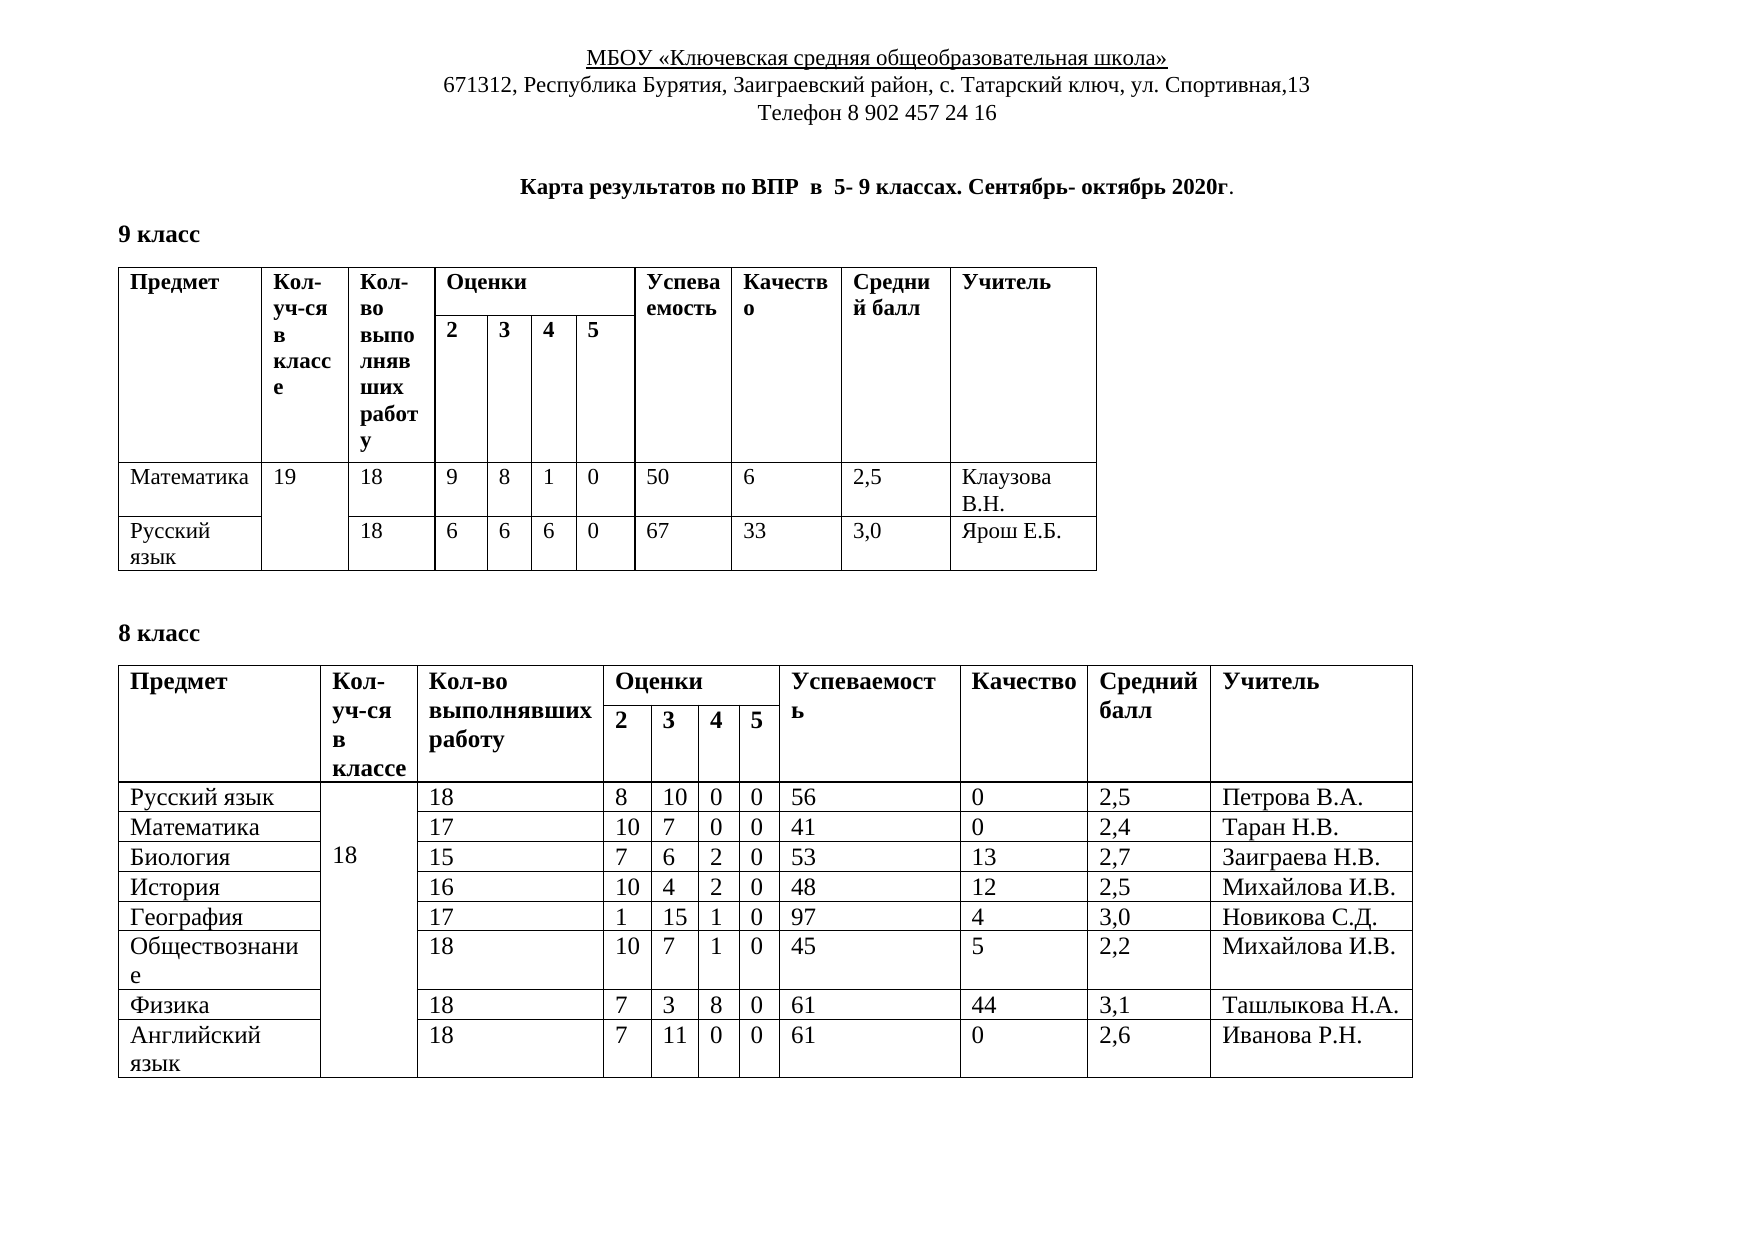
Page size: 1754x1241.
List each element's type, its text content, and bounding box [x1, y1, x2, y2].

table_header Предмет [119, 268, 261, 462]
table_cell 19 [262, 463, 348, 570]
table_cell 3,0 [1088, 902, 1210, 930]
table_cell Михайлова И.В. [1211, 931, 1412, 989]
table_cell 18 [418, 1020, 603, 1077]
table_cell Русский язык [119, 517, 261, 570]
table_cell Математика [119, 463, 261, 516]
table_cell Ярош Е.Б. [951, 517, 1096, 570]
table_cell 15 [652, 902, 698, 930]
table_cell Ташлыкова Н.А. [1211, 990, 1412, 1019]
table_cell 44 [961, 990, 1087, 1019]
table_cell 0 [577, 463, 634, 516]
table_cell 18 [349, 463, 434, 516]
table_cell 0 [740, 1020, 779, 1077]
table_cell Иванова Р.Н. [1211, 1020, 1412, 1077]
table_cell 50 [636, 463, 731, 516]
table_cell 1 [532, 463, 576, 516]
table_cell Петрова В.А. [1211, 783, 1412, 811]
table_cell 6 [436, 517, 487, 570]
text МБОУ «Ключевская средняя общеобразовательная школа» [118, 44, 1636, 71]
table_cell 2,2 [1088, 931, 1210, 989]
table_cell 0 [740, 812, 779, 841]
table_cell Клаузова В.Н. [951, 463, 1096, 516]
table_cell Таран Н.В. [1211, 812, 1412, 841]
table_cell 17 [418, 902, 603, 930]
table_cell 10 [604, 931, 651, 989]
table_cell 7 [652, 931, 698, 989]
table_header Кол-уч-ся в классе [262, 268, 348, 462]
table_cell 0 [740, 842, 779, 871]
table_cell Обществознание [119, 931, 320, 989]
table_cell 41 [780, 812, 960, 841]
table_header Средний балл [1088, 666, 1210, 781]
table_cell 11 [652, 1020, 698, 1077]
table_cell 2 [699, 872, 739, 901]
table_cell Русский язык [119, 783, 320, 811]
table_cell 0 [577, 517, 634, 570]
table_cell 8 [604, 783, 651, 811]
table_cell 0 [699, 812, 739, 841]
table_cell 6 [732, 463, 841, 516]
table_cell 2 [699, 842, 739, 871]
table_cell 16 [418, 872, 603, 901]
table_cell 0 [961, 783, 1087, 811]
table_cell 12 [961, 872, 1087, 901]
table_header Успеваемость [636, 268, 731, 462]
table_cell 18 [349, 517, 434, 570]
table_cell 0 [740, 902, 779, 930]
table_cell 15 [418, 842, 603, 871]
table_cell 3 [652, 990, 698, 1019]
text 671312, Республика Бурятия, Заиграевский район, с. Татарский ключ, ул. Спортивная,13 [118, 71, 1636, 97]
table_cell Заиграева Н.В. [1211, 842, 1412, 871]
table_cell 1 [699, 902, 739, 930]
table_cell 6 [652, 842, 698, 871]
table_cell 6 [488, 517, 531, 570]
table_cell 1 [604, 902, 651, 930]
table_cell 97 [780, 902, 960, 930]
table_cell Физика [119, 990, 320, 1019]
table_cell 0 [740, 783, 779, 811]
table_cell 10 [604, 872, 651, 901]
table_cell 48 [780, 872, 960, 901]
table_cell 2,5 [842, 463, 950, 516]
table_header Качество [961, 666, 1087, 781]
table_cell 7 [652, 812, 698, 841]
table_cell 2 [436, 316, 487, 462]
table_cell 10 [604, 812, 651, 841]
table_header Кол-во выполнявших работу [418, 666, 603, 781]
table_cell 4 [699, 706, 739, 781]
table_cell 18 [418, 931, 603, 989]
table_cell 1 [699, 931, 739, 989]
table_cell Новикова С.Д. [1211, 902, 1412, 930]
table_header Учитель [951, 268, 1096, 462]
table_cell 7 [604, 1020, 651, 1077]
table_header Средний балл [842, 268, 950, 462]
table_cell 56 [780, 783, 960, 811]
table_cell 18 [321, 783, 417, 1077]
table_cell История [119, 872, 320, 901]
table_cell 2,5 [1088, 783, 1210, 811]
table_cell 3,1 [1088, 990, 1210, 1019]
table_cell Математика [119, 812, 320, 841]
table_cell 18 [418, 990, 603, 1019]
table_cell 4 [961, 902, 1087, 930]
table_cell 2,6 [1088, 1020, 1210, 1077]
table_header Оценки [604, 666, 779, 704]
table_cell 3,0 [842, 517, 950, 570]
table_cell 53 [780, 842, 960, 871]
table_cell 33 [732, 517, 841, 570]
table_header Предмет [119, 666, 320, 781]
table_cell 2,7 [1088, 842, 1210, 871]
table_header Кол-во выполнявших работу [349, 268, 434, 462]
table_cell 5 [740, 706, 779, 781]
table_cell 3 [652, 706, 698, 781]
text Карта результатов по ВПР в 5- 9 классах. Сентябрь- октябрь 2020г. [118, 172, 1636, 200]
table_cell 10 [652, 783, 698, 811]
text Телефон 8 902 457 24 16 [118, 99, 1636, 126]
table_cell 61 [780, 1020, 960, 1077]
table_cell 8 [699, 990, 739, 1019]
table_header Кол-уч-ся в классе [321, 666, 417, 781]
table_cell 0 [961, 812, 1087, 841]
table_cell 0 [699, 1020, 739, 1077]
table_cell 5 [961, 931, 1087, 989]
table_header Учитель [1211, 666, 1412, 781]
table_cell География [119, 902, 320, 930]
table_cell 4 [532, 316, 576, 462]
table_cell 7 [604, 990, 651, 1019]
table_cell Английский язык [119, 1020, 320, 1077]
text 8 класс [118, 618, 1636, 646]
table_cell 0 [740, 990, 779, 1019]
table_cell 5 [577, 316, 634, 462]
table_cell 13 [961, 842, 1087, 871]
table_cell 6 [532, 517, 576, 570]
table_cell 4 [652, 872, 698, 901]
table_cell 3 [488, 316, 531, 462]
table_cell 0 [699, 783, 739, 811]
table_cell 8 [488, 463, 531, 516]
table_header Успеваемость [780, 666, 960, 781]
text 9 класс [118, 219, 1636, 248]
table_header Качество [732, 268, 841, 462]
table_cell 61 [780, 990, 960, 1019]
table_cell Михайлова И.В. [1211, 872, 1412, 901]
table_cell 2 [604, 706, 651, 781]
table_cell 18 [418, 783, 603, 811]
table_cell 45 [780, 931, 960, 989]
table_cell 17 [418, 812, 603, 841]
table_cell 0 [740, 931, 779, 989]
table_cell 2,4 [1088, 812, 1210, 841]
table_header Оценки [436, 268, 634, 315]
table_cell 9 [436, 463, 487, 516]
table_cell 2,5 [1088, 872, 1210, 901]
table_cell 7 [604, 842, 651, 871]
table_cell 0 [961, 1020, 1087, 1077]
table_cell 0 [740, 872, 779, 901]
table_cell 67 [636, 517, 731, 570]
table_cell Биология [119, 842, 320, 871]
